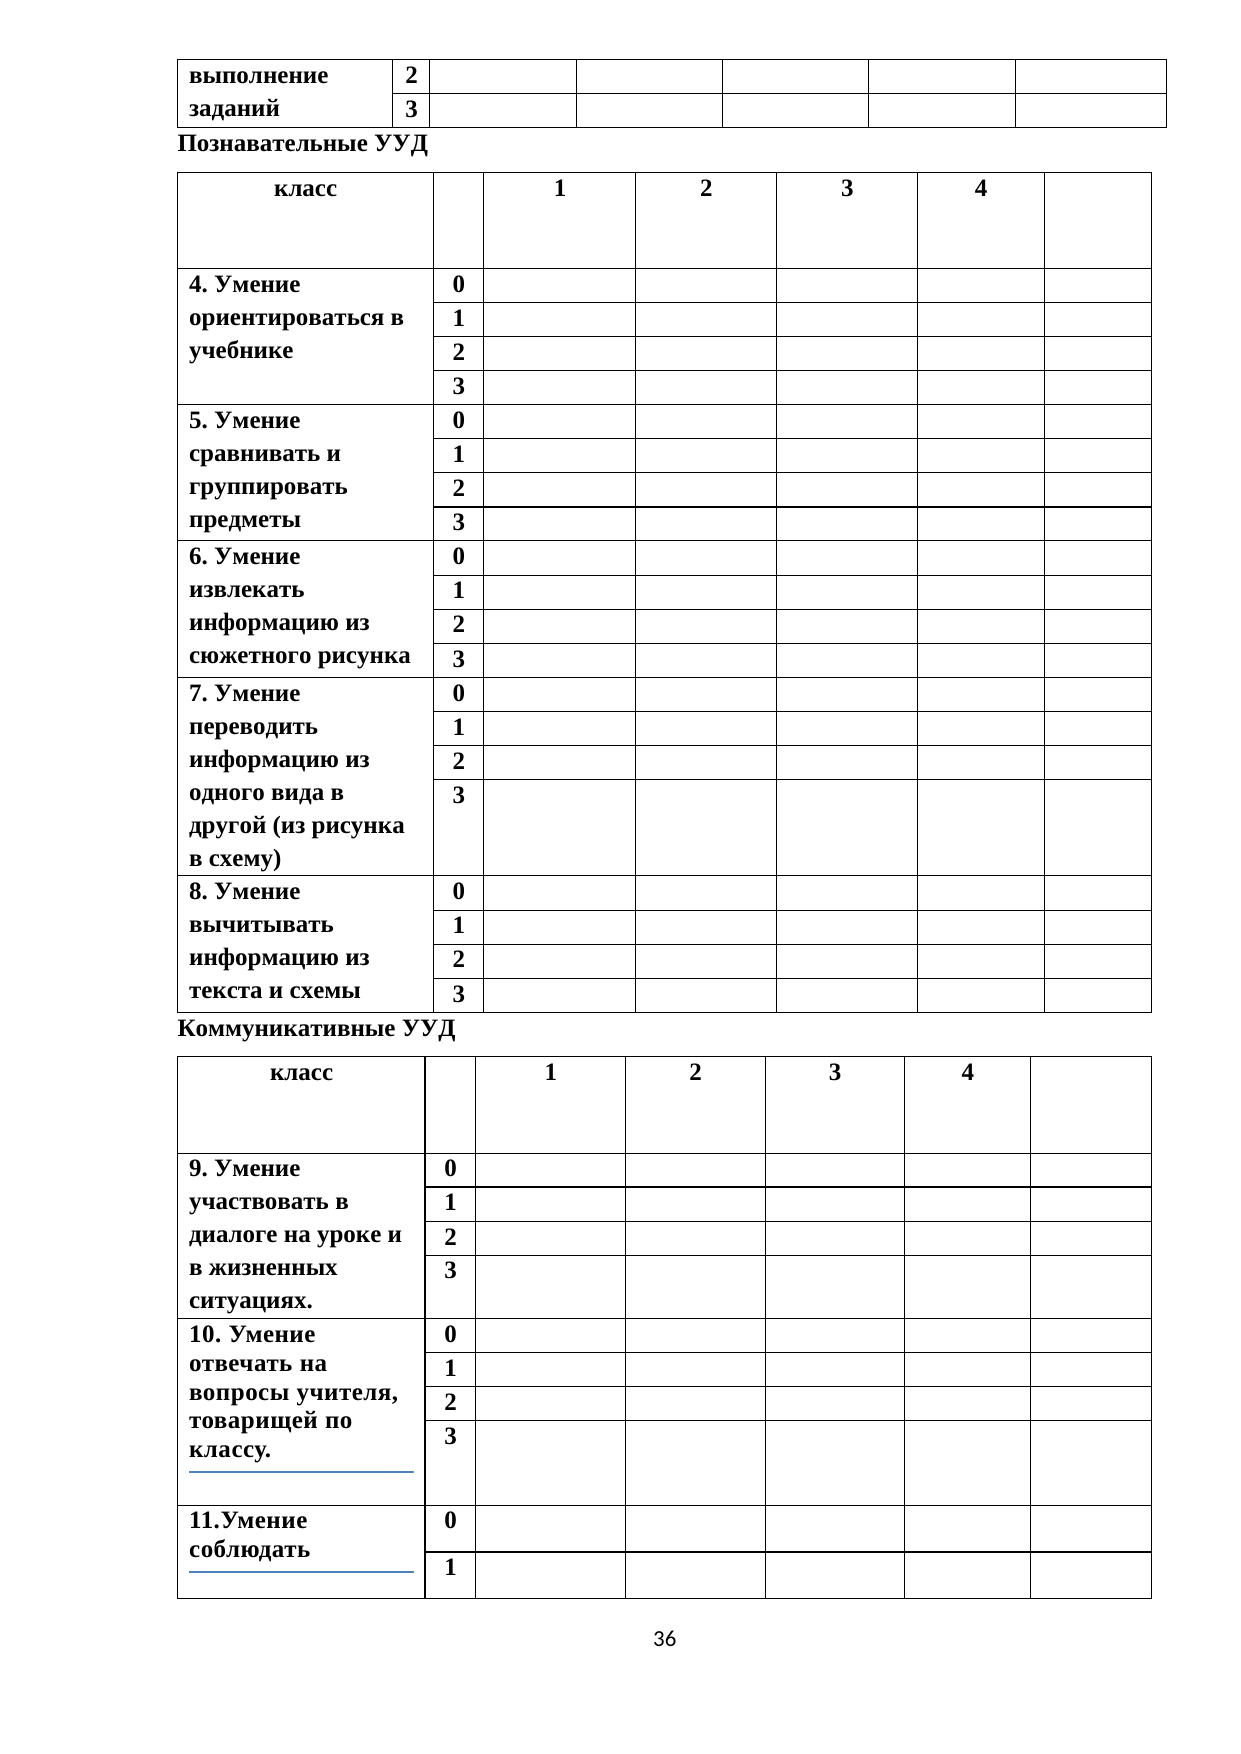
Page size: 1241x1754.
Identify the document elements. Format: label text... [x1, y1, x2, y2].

table_cell [918, 610, 1044, 643]
table_cell [918, 644, 1044, 677]
table_cell [626, 1387, 765, 1420]
table_cell [1045, 644, 1151, 677]
table_cell 2 [434, 746, 483, 779]
text Коммуникативные УУД [177, 1013, 1152, 1041]
table_cell [777, 979, 917, 1012]
table_cell 3 [393, 94, 429, 127]
table_cell [476, 1387, 625, 1420]
table_cell 1 [434, 303, 483, 336]
table_cell [484, 945, 635, 978]
table_cell [766, 1154, 904, 1186]
table_cell [1016, 60, 1166, 93]
table_cell [484, 337, 635, 370]
table_cell [918, 780, 1044, 875]
table_cell [1045, 269, 1151, 302]
table_cell [476, 1256, 625, 1318]
table_cell [430, 60, 576, 93]
table_cell [918, 371, 1044, 404]
table_header 4 [905, 1057, 1030, 1152]
table_cell 0 [426, 1319, 475, 1352]
table_header 3 [777, 173, 917, 268]
table_cell [777, 644, 917, 677]
table_cell [777, 303, 917, 336]
table_cell [766, 1506, 904, 1551]
table_cell [476, 1222, 625, 1254]
table_cell 2 [434, 610, 483, 643]
table_cell [484, 644, 635, 677]
table_cell [918, 712, 1044, 745]
table_cell [766, 1188, 904, 1221]
table_cell [777, 780, 917, 875]
table_header [426, 1057, 475, 1152]
table_cell [484, 371, 635, 404]
table_cell [626, 1188, 765, 1221]
table_cell [918, 576, 1044, 608]
table_cell [626, 1421, 765, 1504]
table_cell 1 [434, 576, 483, 608]
table_cell [1031, 1256, 1151, 1318]
table_header класс [178, 1057, 424, 1152]
table_cell [918, 269, 1044, 302]
table_cell [777, 576, 917, 608]
table_cell [723, 60, 868, 93]
table_cell [484, 712, 635, 745]
table_header 1 [476, 1057, 625, 1152]
table_cell [430, 94, 576, 127]
table_cell 0 [434, 541, 483, 574]
table_cell [484, 610, 635, 643]
table_cell [766, 1387, 904, 1420]
table_cell [1045, 876, 1151, 909]
table_cell [777, 473, 917, 506]
table_cell [1045, 746, 1151, 779]
table_cell [476, 1353, 625, 1386]
table_cell [905, 1353, 1030, 1386]
table_cell [1045, 610, 1151, 643]
table_cell [1031, 1154, 1151, 1186]
table_cell [869, 60, 1015, 93]
table_cell [636, 911, 776, 943]
table_cell 10. Умение отвечать на вопросы учителя, товарищей по классу. [178, 1319, 424, 1504]
table_cell [476, 1506, 625, 1551]
table_cell [918, 541, 1044, 574]
table_cell [626, 1553, 765, 1598]
table_cell 9. Умение участвовать в диалоге на уроке и в жизненных ситуациях. [178, 1154, 424, 1318]
table_cell [777, 508, 917, 540]
table_cell 3 [434, 780, 483, 875]
table_cell [484, 508, 635, 540]
table_header 2 [636, 173, 776, 268]
table_cell 6. Умение извлекать информацию из сюжетного рисунка [178, 541, 433, 677]
table_cell 11.Умение соблюдать простейшие нормы речевого этикета: здороваться, прощаться, благодарить. [178, 1506, 424, 1598]
table_cell [476, 1553, 625, 1598]
table_cell [918, 678, 1044, 711]
table_cell [1045, 780, 1151, 875]
table_cell [626, 1256, 765, 1318]
table_cell [1045, 979, 1151, 1012]
table_cell 2 [426, 1387, 475, 1420]
table_cell 3 [426, 1421, 475, 1504]
table_cell [1031, 1319, 1151, 1352]
table_cell [905, 1553, 1030, 1598]
table_cell 0 [426, 1506, 475, 1551]
table_header 4 [918, 173, 1044, 268]
table_cell 3 [434, 508, 483, 540]
table_cell [636, 678, 776, 711]
table_cell [484, 473, 635, 506]
table_cell [905, 1506, 1030, 1551]
table_cell 0 [434, 678, 483, 711]
table_cell [777, 371, 917, 404]
table_cell [777, 678, 917, 711]
table_cell [484, 541, 635, 574]
table_cell [766, 1222, 904, 1254]
table_cell [918, 337, 1044, 370]
table_cell [1045, 303, 1151, 336]
table_cell [777, 876, 917, 909]
table_cell [1045, 473, 1151, 506]
table_header 3 [766, 1057, 904, 1152]
table_cell 8. Умение вычитывать информацию из текста и схемы [178, 876, 433, 1012]
table_cell [636, 610, 776, 643]
table_cell 1 [426, 1188, 475, 1221]
table_cell [636, 644, 776, 677]
table_cell [918, 979, 1044, 1012]
table_cell [636, 508, 776, 540]
table_cell [918, 746, 1044, 779]
table_cell 3 [426, 1256, 475, 1318]
table_cell [777, 746, 917, 779]
table_cell [905, 1421, 1030, 1504]
table_cell [777, 439, 917, 472]
table_cell 3 [434, 644, 483, 677]
table_cell [636, 541, 776, 574]
table_cell 1 [426, 1553, 475, 1598]
table_cell [918, 303, 1044, 336]
table_cell 3 [434, 979, 483, 1012]
table_header [1031, 1057, 1151, 1152]
table_cell [918, 876, 1044, 909]
table_cell 0 [434, 876, 483, 909]
table_cell [905, 1319, 1030, 1352]
table_cell 2 [434, 945, 483, 978]
table_cell [777, 405, 917, 438]
table_cell 2 [434, 473, 483, 506]
table_cell [918, 405, 1044, 438]
table_cell [1045, 439, 1151, 472]
table_cell [777, 337, 917, 370]
table_cell [777, 712, 917, 745]
table_cell [766, 1256, 904, 1318]
table_cell [1031, 1553, 1151, 1598]
table_cell [636, 876, 776, 909]
table_cell [636, 473, 776, 506]
table_cell [636, 979, 776, 1012]
table_cell 3 [434, 371, 483, 404]
table_cell [777, 610, 917, 643]
table_cell [636, 576, 776, 608]
table_cell [636, 371, 776, 404]
table_cell [636, 780, 776, 875]
table_cell [626, 1319, 765, 1352]
table_header класс [178, 173, 433, 268]
table_cell [918, 473, 1044, 506]
table_cell [626, 1353, 765, 1386]
table_cell 2 [426, 1222, 475, 1254]
table_cell [905, 1154, 1030, 1186]
table_cell [484, 269, 635, 302]
table_cell [577, 94, 722, 127]
table_cell 5. Умение сравнивать и группировать предметы [178, 405, 433, 540]
table_cell [626, 1222, 765, 1254]
table_cell [484, 405, 635, 438]
table_cell [869, 94, 1015, 127]
table_cell 2 [434, 337, 483, 370]
text Познавательные УУД [177, 128, 1152, 157]
table_cell [777, 541, 917, 574]
table_header 1 [484, 173, 635, 268]
table_cell [484, 303, 635, 336]
table_cell [1045, 508, 1151, 540]
table_cell 1 [426, 1353, 475, 1386]
table_cell [766, 1421, 904, 1504]
table_cell [1045, 371, 1151, 404]
table_cell [1045, 911, 1151, 943]
table_cell [484, 876, 635, 909]
table_cell [476, 1319, 625, 1352]
table_cell [476, 1188, 625, 1221]
table_cell [484, 576, 635, 608]
table_cell [636, 269, 776, 302]
table_cell [484, 979, 635, 1012]
table_cell [484, 439, 635, 472]
table_header [434, 173, 483, 268]
table_cell [636, 405, 776, 438]
table_cell [626, 1506, 765, 1551]
table_cell [918, 945, 1044, 978]
table_cell [918, 439, 1044, 472]
table_cell [1031, 1421, 1151, 1504]
table_cell [484, 911, 635, 943]
table_cell [1031, 1506, 1151, 1551]
table_cell [476, 1421, 625, 1504]
table_cell [1045, 405, 1151, 438]
table_cell [777, 269, 917, 302]
table_cell [777, 911, 917, 943]
table_cell [636, 945, 776, 978]
table_cell [1031, 1188, 1151, 1221]
table_cell [918, 508, 1044, 540]
table_header 2 [626, 1057, 765, 1152]
table_cell [1045, 541, 1151, 574]
table_cell [484, 780, 635, 875]
table_header [1045, 173, 1151, 268]
table_cell [636, 303, 776, 336]
table_cell [766, 1353, 904, 1386]
table_cell [777, 945, 917, 978]
table_cell 1 [434, 911, 483, 943]
table_cell [1045, 712, 1151, 745]
table_cell 1 [434, 439, 483, 472]
table_cell 0 [434, 405, 483, 438]
table_cell [1031, 1222, 1151, 1254]
table_cell 0 [434, 269, 483, 302]
table_cell 4. Умение ориентироваться в учебнике [178, 269, 433, 404]
table_cell [1045, 945, 1151, 978]
table_cell 1 [434, 712, 483, 745]
table_cell [766, 1553, 904, 1598]
table_cell [905, 1387, 1030, 1420]
table_cell 0 [426, 1154, 475, 1186]
table_cell [1016, 94, 1166, 127]
table_cell [1045, 576, 1151, 608]
table_cell [636, 439, 776, 472]
table_cell [905, 1256, 1030, 1318]
table_cell [905, 1222, 1030, 1254]
table_cell [484, 746, 635, 779]
table_cell [1031, 1353, 1151, 1386]
table_cell [484, 678, 635, 711]
table_cell [766, 1319, 904, 1352]
table_cell 2 [393, 60, 429, 93]
table_cell [1031, 1387, 1151, 1420]
table_cell [918, 911, 1044, 943]
table_cell [636, 712, 776, 745]
table_cell [476, 1154, 625, 1186]
table_cell [905, 1188, 1030, 1221]
table_cell 7. Умение переводить информацию из одного вида в другой (из рисунка в схему) [178, 678, 433, 875]
table_cell [626, 1154, 765, 1186]
table_cell [577, 60, 722, 93]
table_cell [636, 746, 776, 779]
table_cell [1045, 678, 1151, 711]
table_cell [1045, 337, 1151, 370]
table_cell [636, 337, 776, 370]
table_cell [723, 94, 868, 127]
